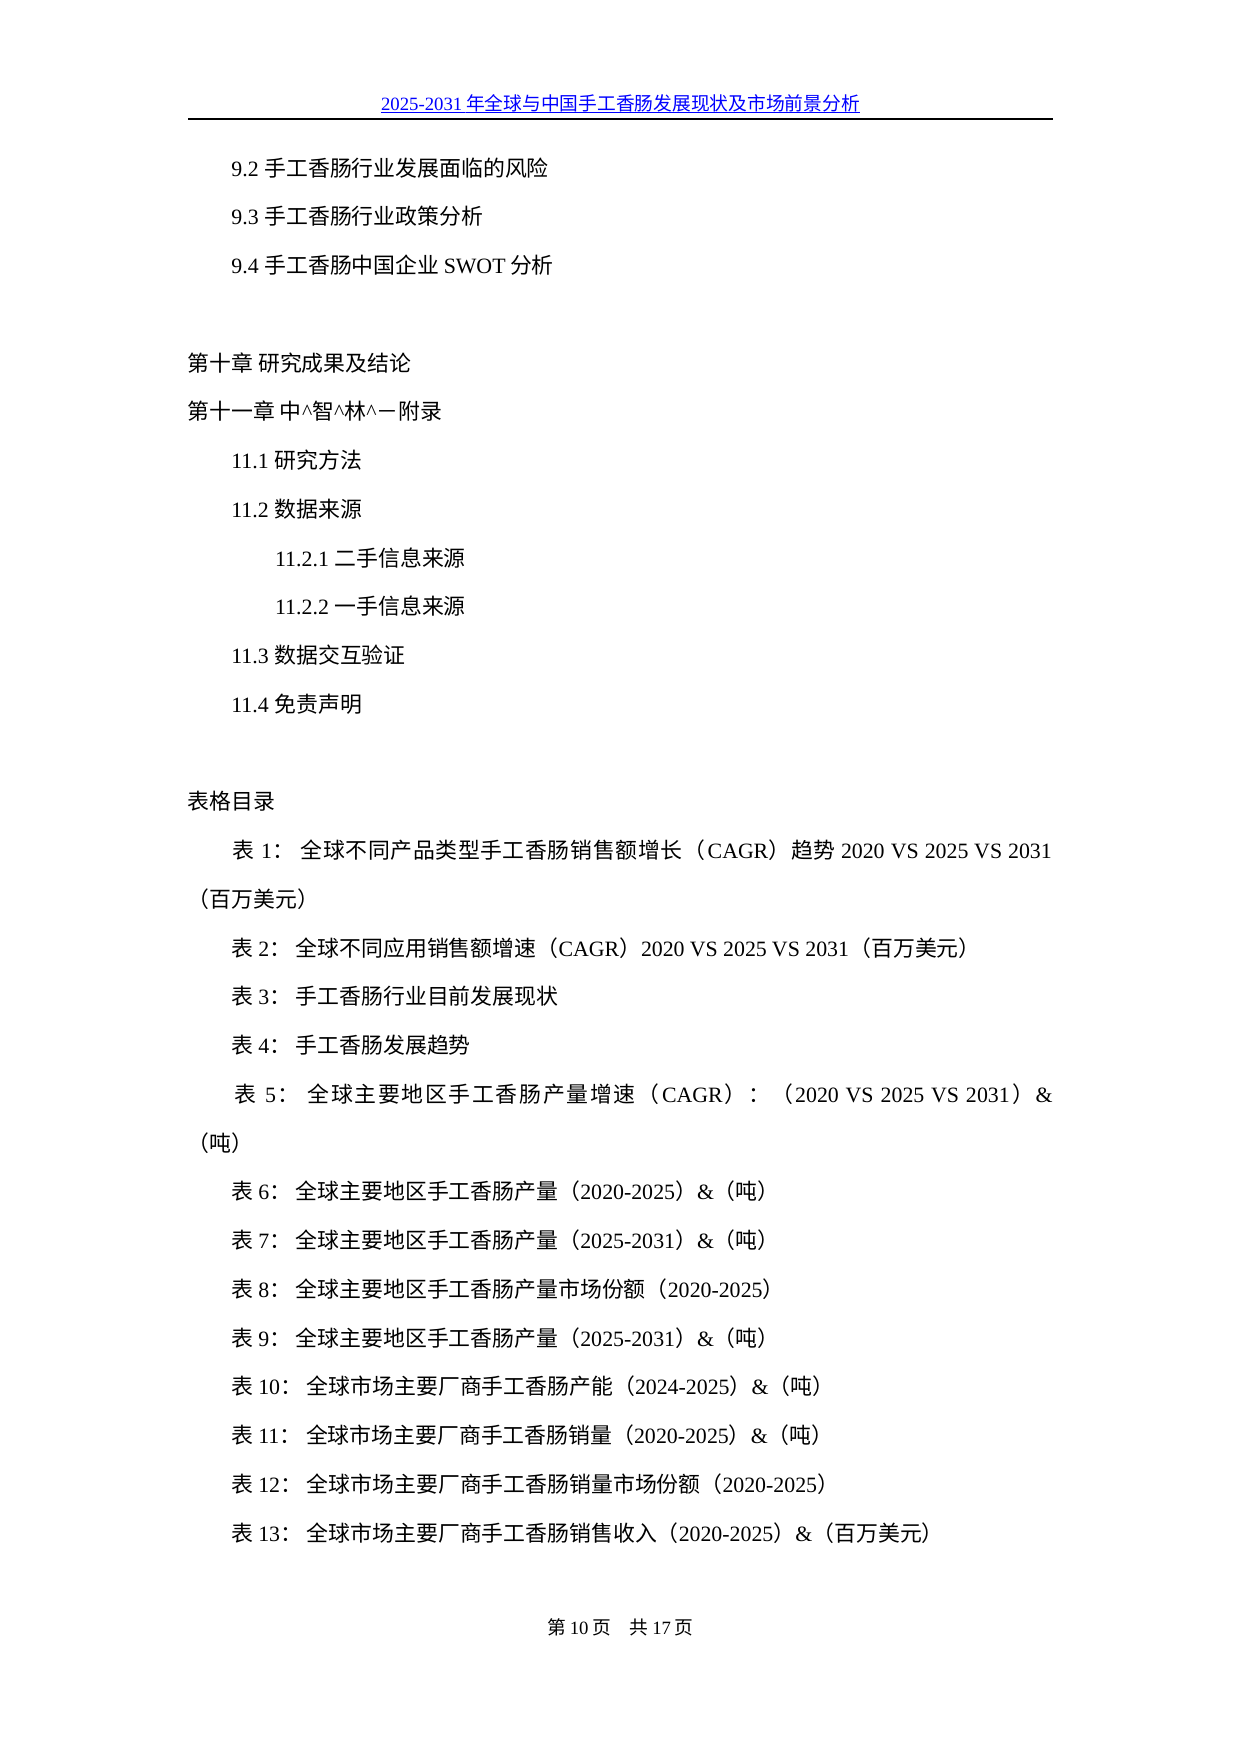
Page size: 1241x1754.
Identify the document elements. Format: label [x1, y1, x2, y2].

text [187, 150, 1053, 1548]
